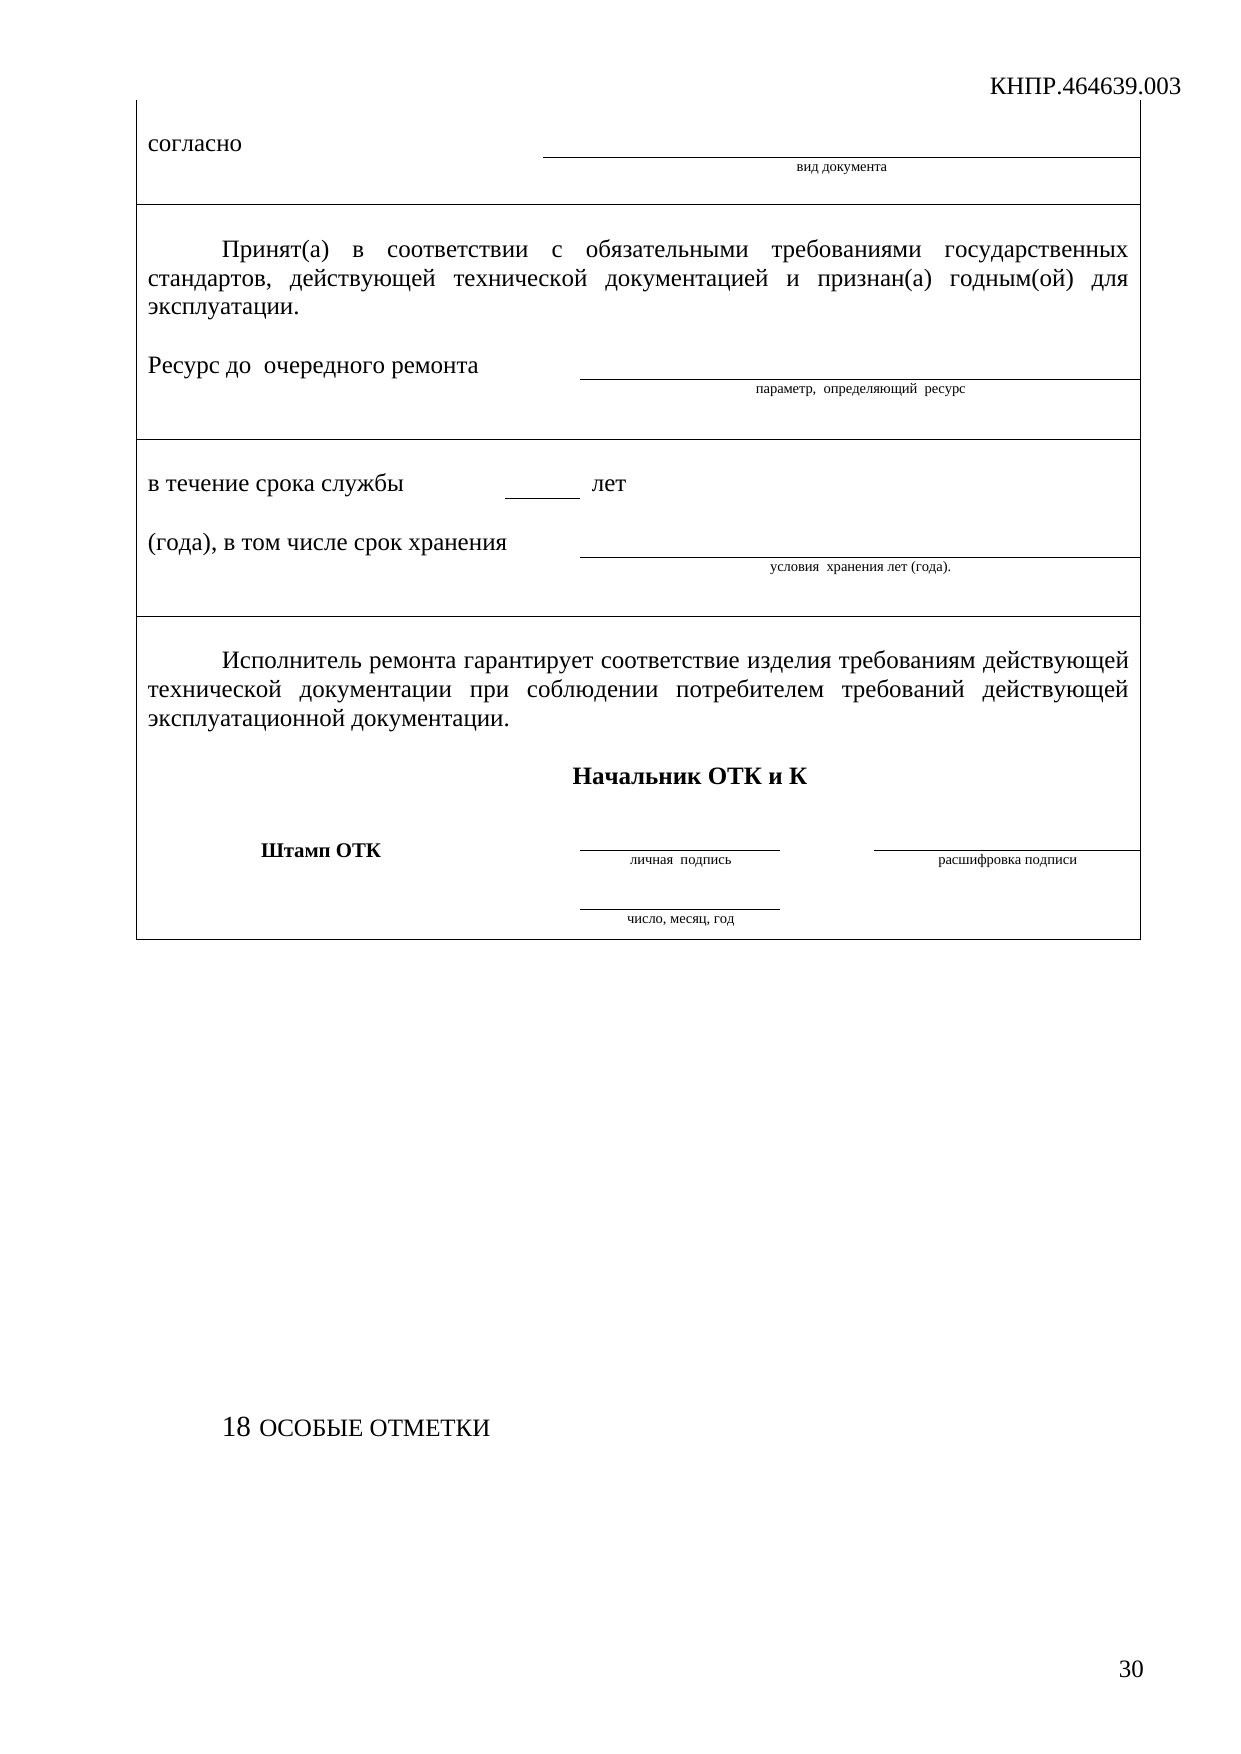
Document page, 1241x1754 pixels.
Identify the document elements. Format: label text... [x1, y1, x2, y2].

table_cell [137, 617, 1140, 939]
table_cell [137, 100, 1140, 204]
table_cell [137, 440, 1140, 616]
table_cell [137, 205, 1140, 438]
subtitle ОСОБЫЕ ОТМЕТКИ [148, 1409, 1181, 1443]
